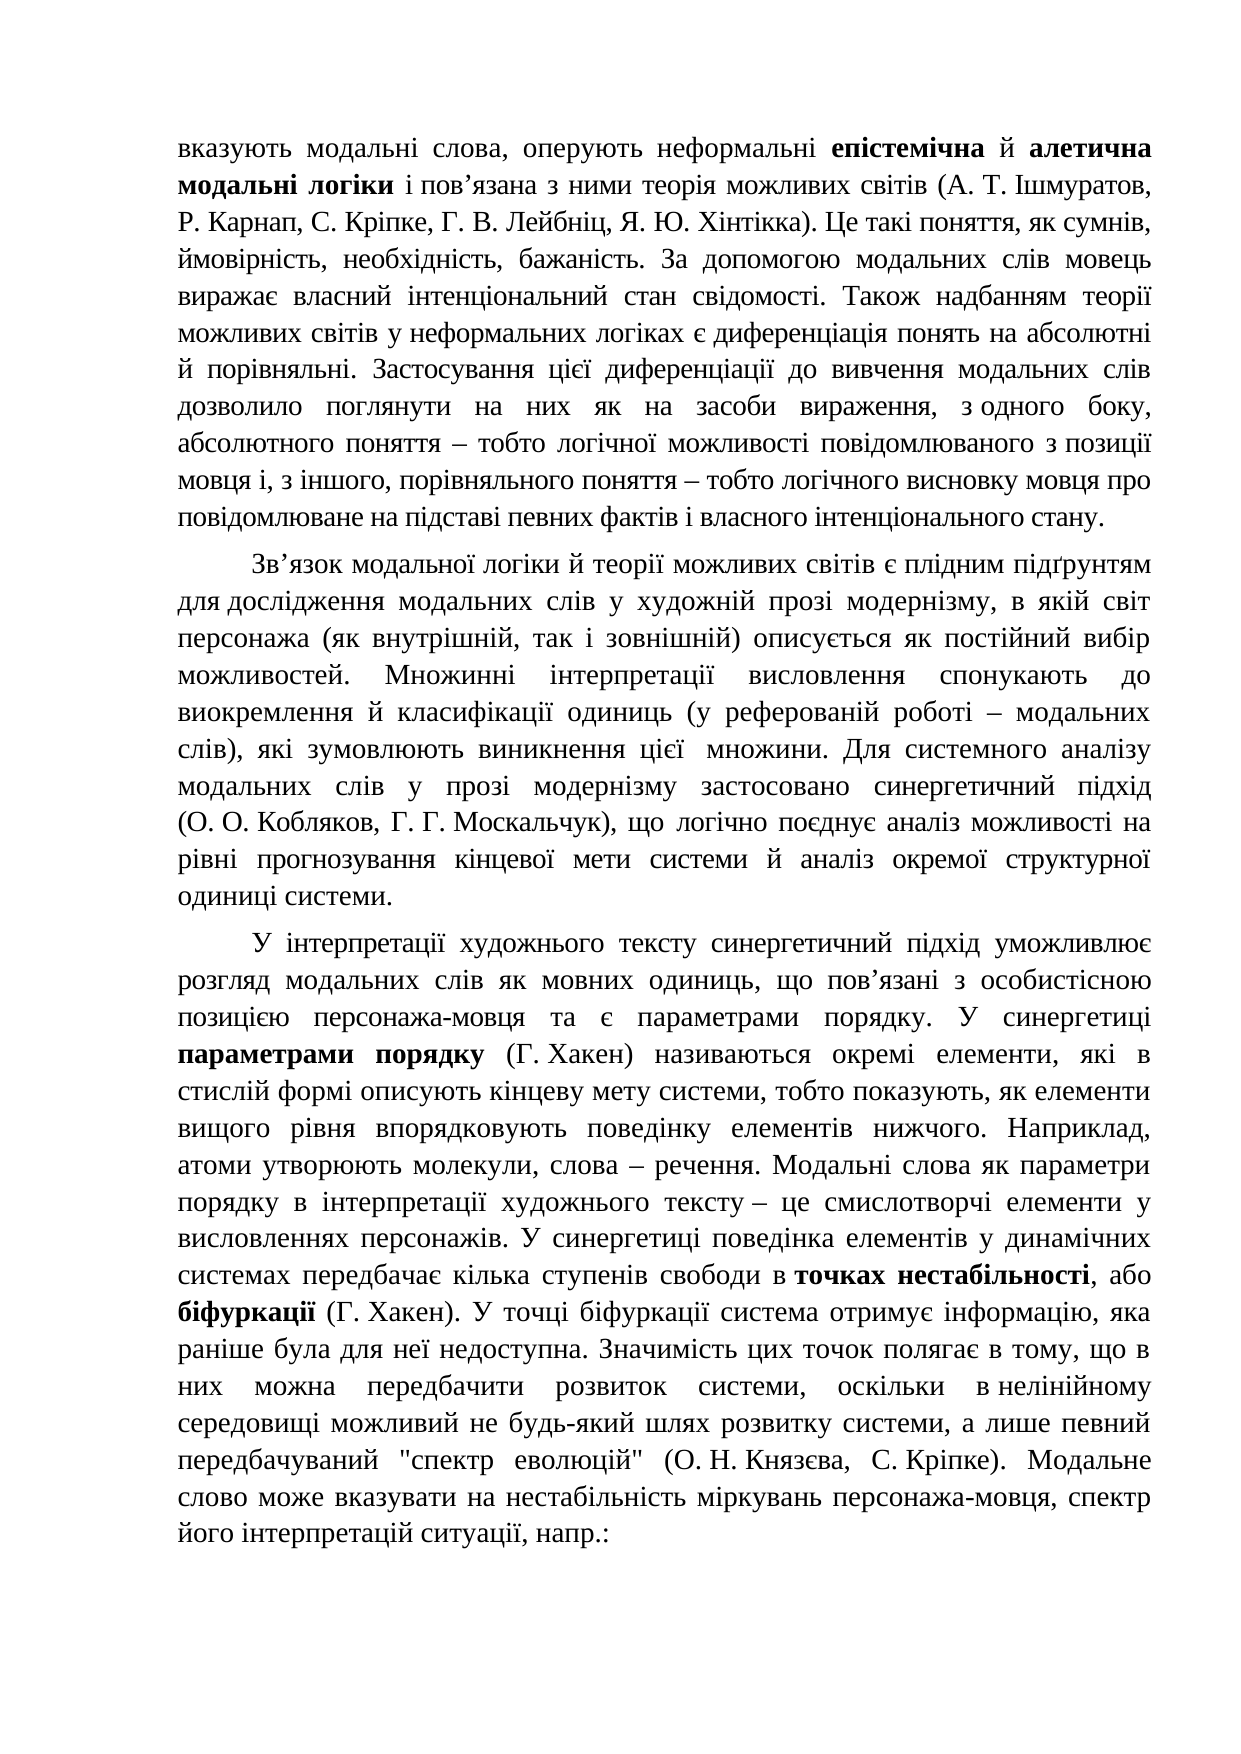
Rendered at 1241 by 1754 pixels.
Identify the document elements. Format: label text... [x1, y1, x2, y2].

text У інтерпретації художнього тексту синергетичний підхід уможливлює розгляд модальних слів як мовних одиниць, що пов’язані з особистісною позицією персонажа-мовця та є параметрами порядку. У синергетиці параметрами порядку (Г. Хакен) називаються окремі елементи, які в стислій формі описують кінцеву мету системи, тобто показують, як елементи вищого рівня впорядковують поведінку елементів нижчого. Наприклад, атоми утворюють молекули, слова – речення. Модальні слова як параметри порядку в інтерпретації художнього тексту – це смислотворчі елементи у висловленнях персонажів. У синергетиці поведінка елементів у динамічних системах передбачає кілька ступенів свободи в точках нестабільності, або біфуркації (Г. Хакен). У точці біфуркації система отримує інформацію, яка раніше була для неї недоступна. Значимість цих точок полягає в тому, що в них можна передбачити розвиток системи, оскільки в нелінійному середовищі можливий не будь-який шлях розвитку системи, а лише певний передбачуваний "спектр еволюцій" (О. Н. Князєва, С. Кріпке). Модальне слово може вказувати на нестабільність міркувань персонажа-мовця, спектр його інтерпретацій ситуації, напр.: [177, 923, 1152, 1550]
text Зв’язок модальної логіки й теорії можливих світів є плідним підґрунтям для дослідження модальних слів у художній прозі модернізму, в якій світ персонажа (як внутрішній, так і зовнішній) описується як постійний вибір можливостей. Множинні інтерпретації висловлення спонукають до виокремлення й класифікації одиниць (у реферованій роботі – модальних слів), які зумовлюють виникнення цієї множини. Для системного аналізу модальних слів у прозі модернізму застосовано синергетичний підхід (О. О. Кобляков, Г. Г. Москальчук), що логічно поєднує аналіз можливості на рівні прогнозування кінцевої мети системи й аналіз окремої структурної одиниці системи. [177, 544, 1152, 913]
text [177, 128, 1152, 534]
